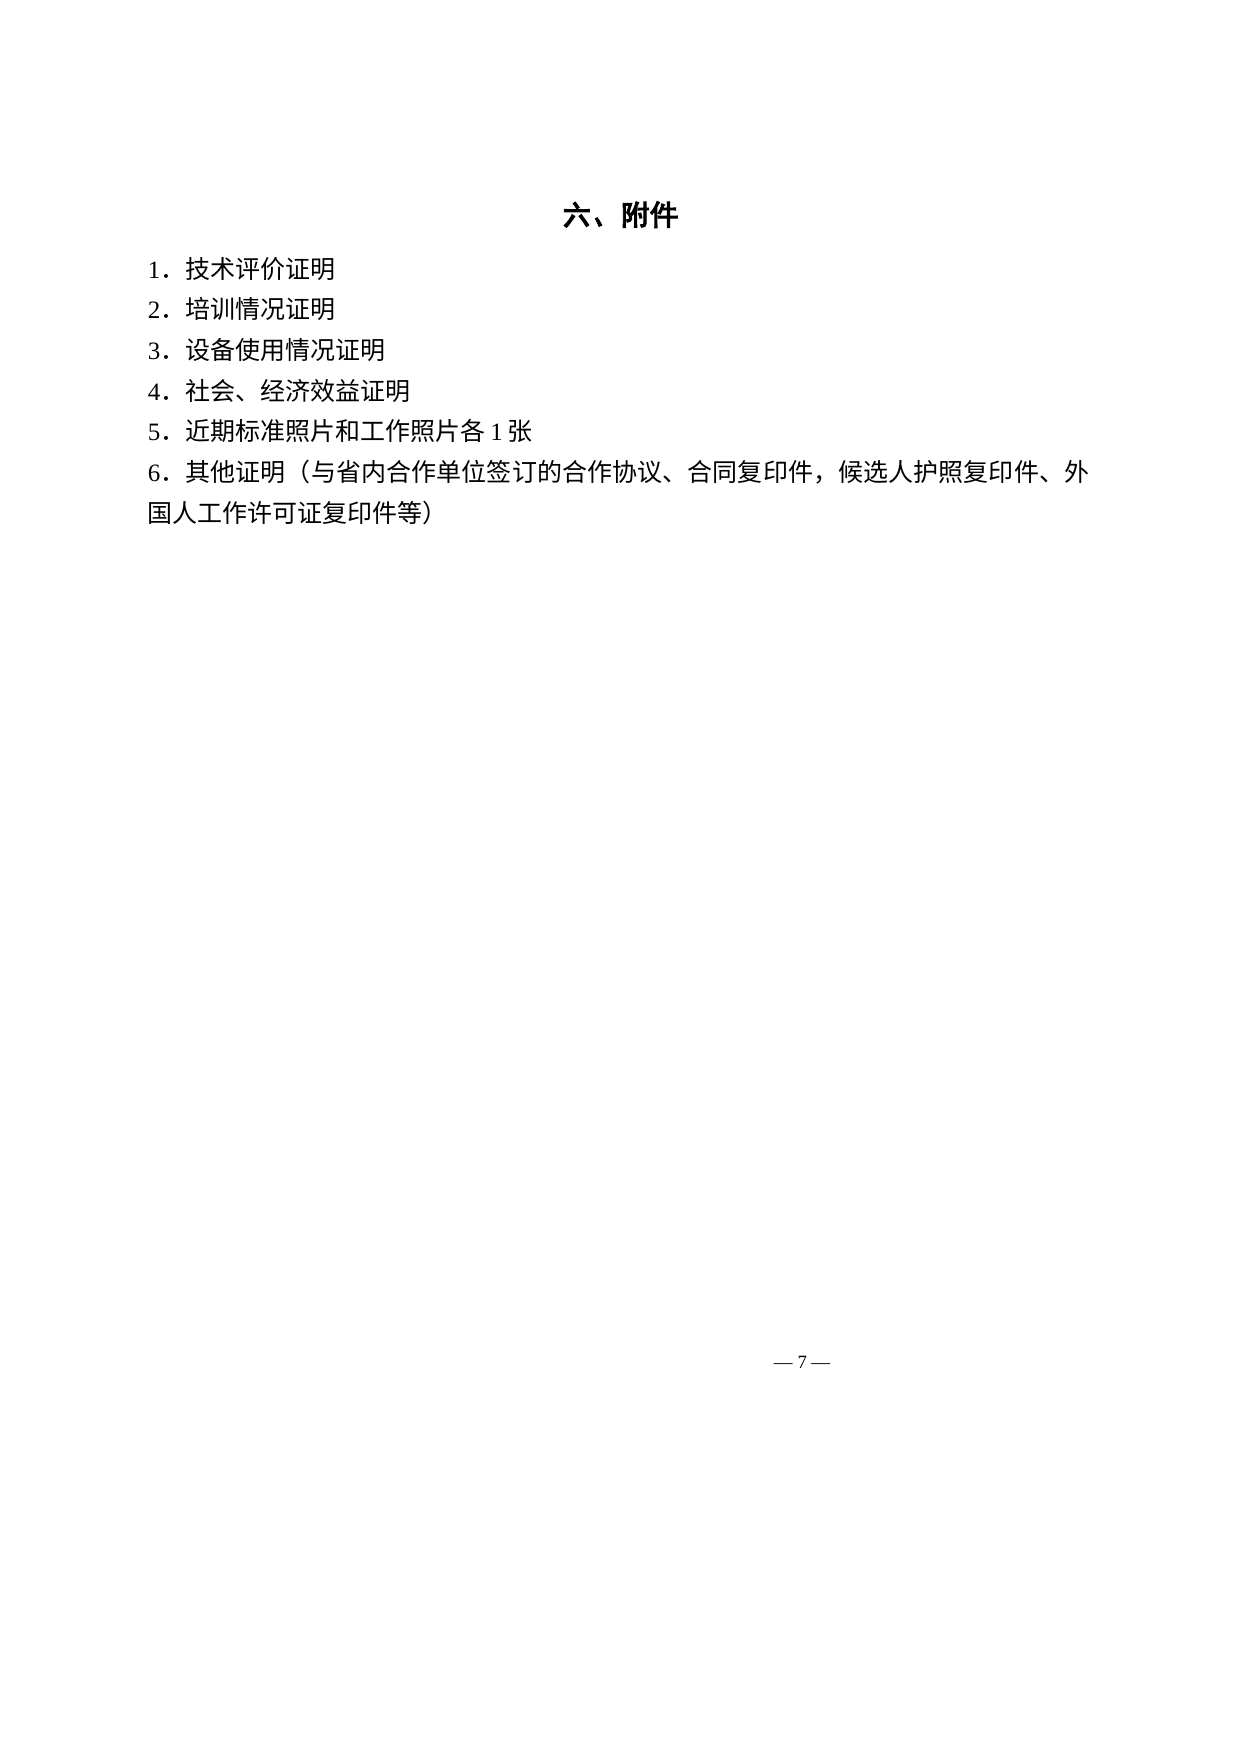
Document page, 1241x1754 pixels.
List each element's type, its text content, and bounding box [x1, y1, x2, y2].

text 4．社会、经济效益证明 [148, 368, 1092, 408]
text 1．技术评价证明 [148, 246, 1092, 286]
text 5．近期标准照片和工作照片各1张 [148, 408, 1092, 449]
text 6．其他证明（与省内合作单位签订的合作协议、合同复印件，候选人护照复印件、外国人工作许可证复印件等） [148, 449, 1092, 530]
subtitle 六、附件 [148, 196, 1092, 229]
text 3．设备使用情况证明 [148, 327, 1092, 368]
text 2．培训情况证明 [148, 286, 1092, 327]
